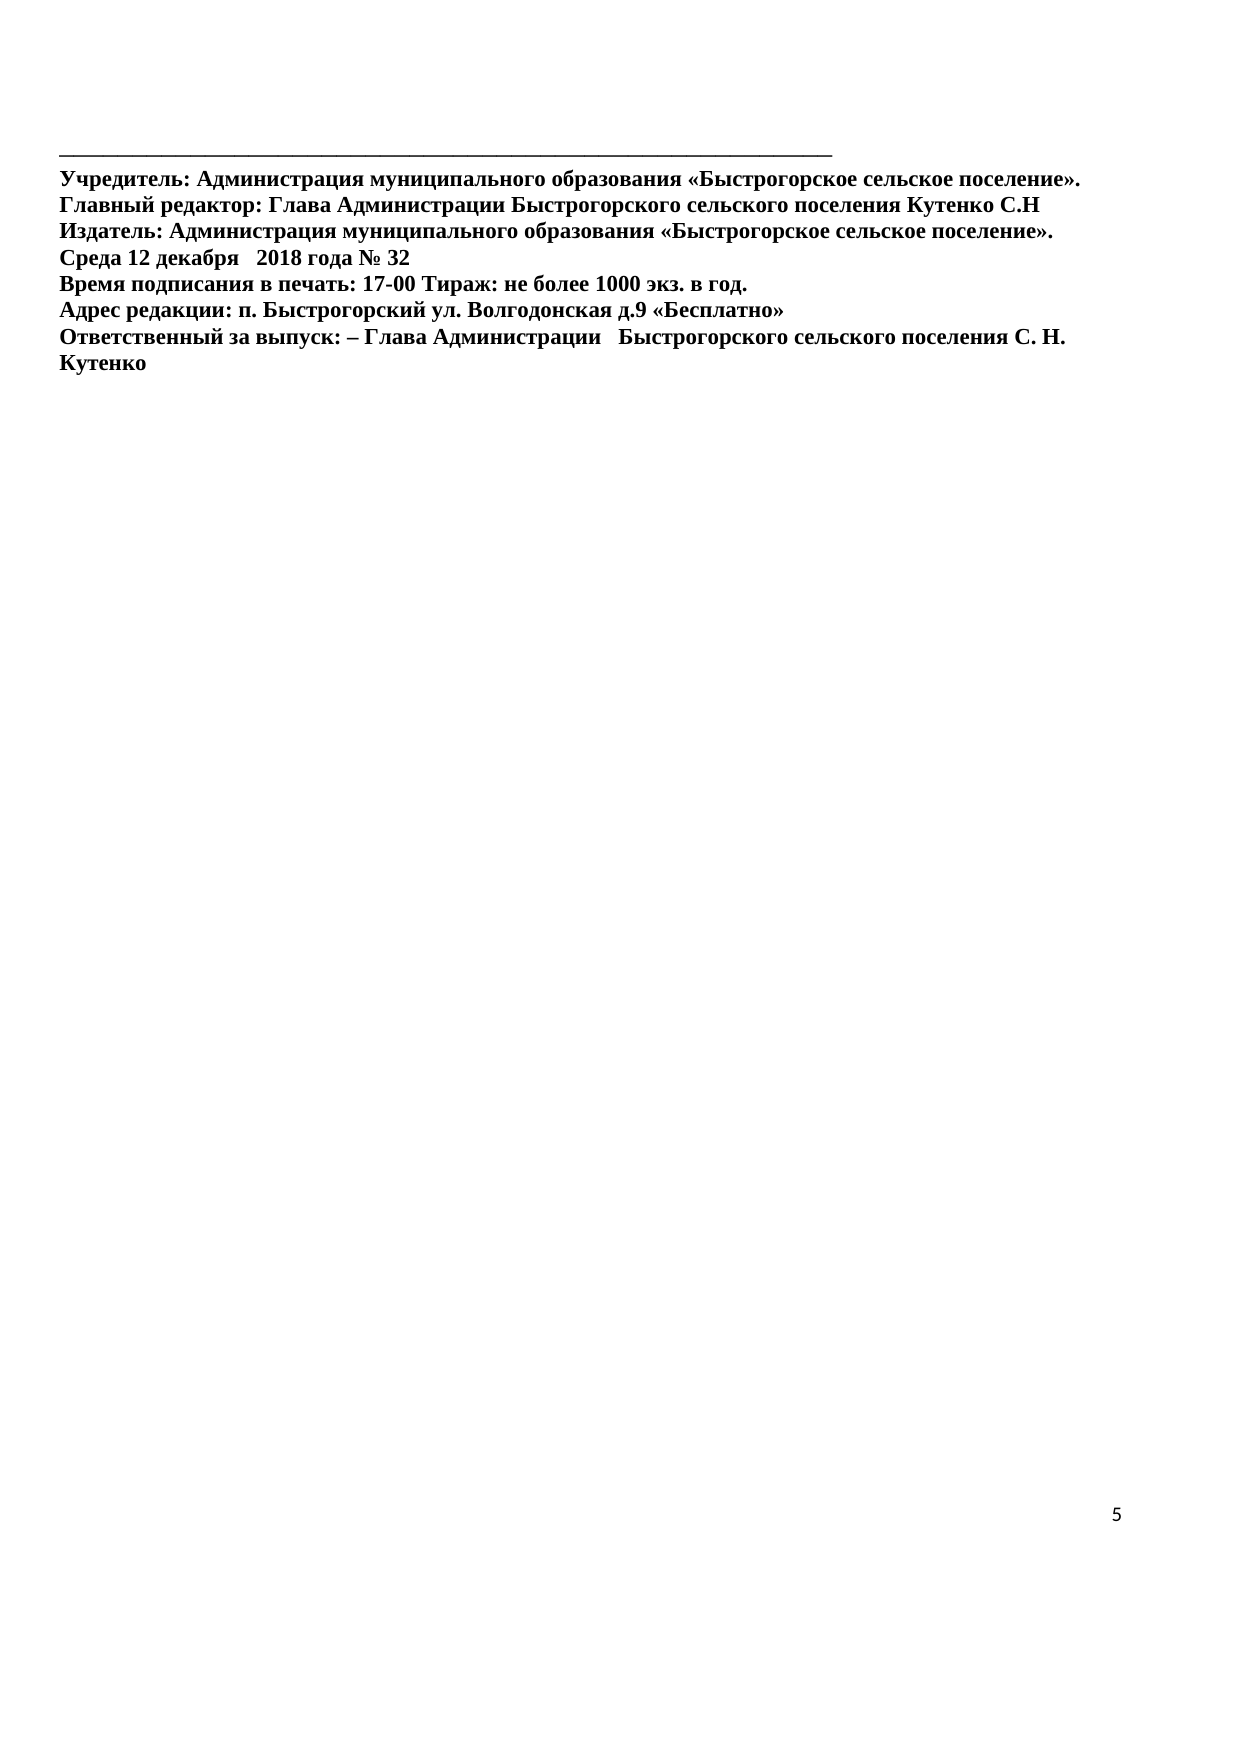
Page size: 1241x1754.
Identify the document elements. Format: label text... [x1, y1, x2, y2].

text _____________________________________________________ [59, 126, 1122, 160]
text Главный редактор: Глава Администрации Быстрогорского сельского поселения Кутенко С.Н [59, 191, 1122, 217]
text Ответственный за выпуск: – Глава Администрации Быстрогорского сельского поселения С. Н. Кутенко [59, 323, 1122, 376]
text Среда 12 декабря 2018 года № 32 [59, 244, 1122, 270]
text Учредитель: Администрация муниципального образования «Быстрогорское сельское поселение». [59, 165, 1122, 191]
text Издатель: Администрация муниципального образования «Быстрогорское сельское поселение». [59, 217, 1122, 244]
text Адрес редакции: п. Быстрогорский ул. Волгодонская д.9 «Бесплатно» [59, 296, 1122, 323]
text Время подписания в печать: 17-00 Тираж: не более 1000 экз. в год. [59, 270, 1122, 296]
